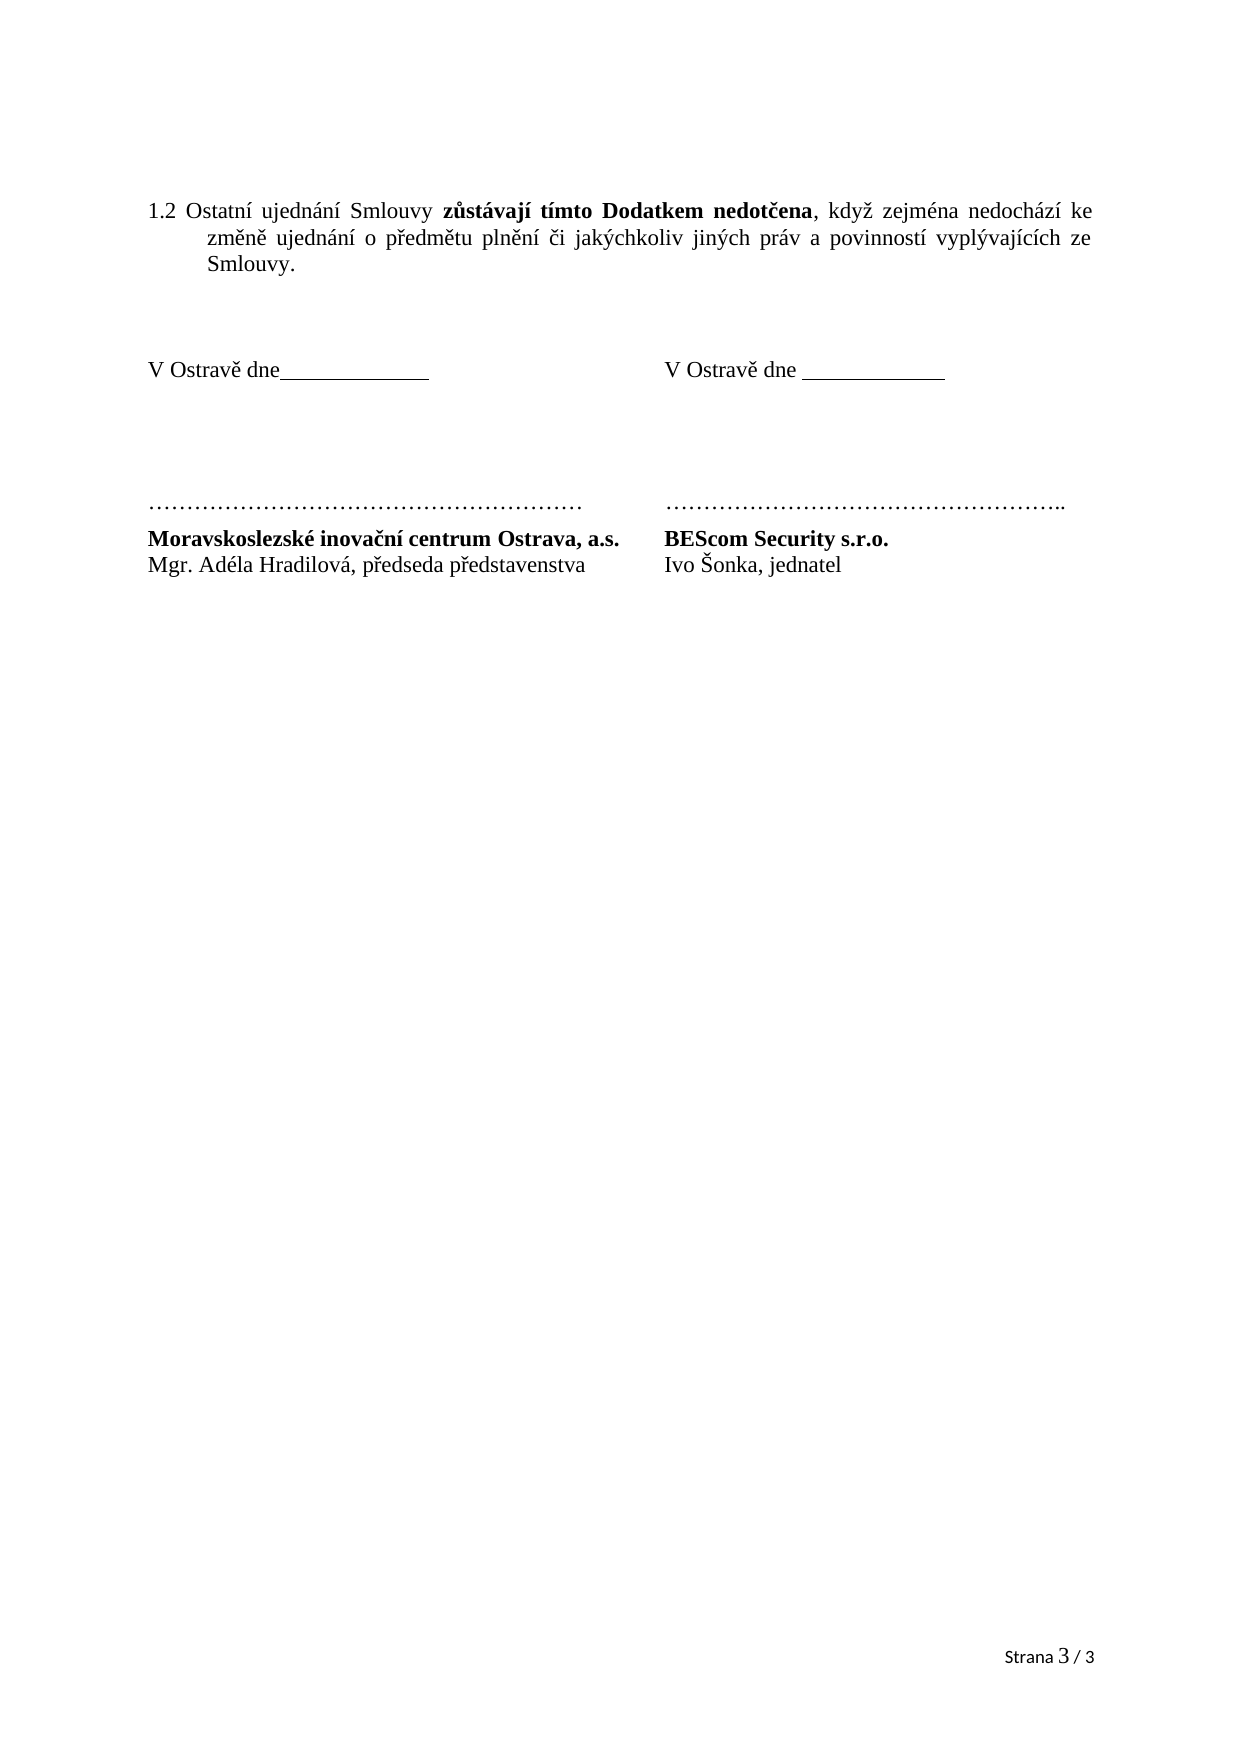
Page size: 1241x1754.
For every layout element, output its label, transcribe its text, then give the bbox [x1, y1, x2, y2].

text Mgr. Adéla Hradilová, předseda představenstva Ivo Šonka, jednatel [148, 552, 1105, 578]
text V Ostravě dne V Ostravě dne [148, 356, 1105, 382]
text ………………………………………………… …………………………………………….. [148, 488, 1105, 514]
text Moravskoslezské inovační centrum Ostrava, a.s. BEScom Security s.r.o. [148, 525, 1105, 552]
subtitle 1.2 Ostatní ujednání Smlouvy zůstávají tímto Dodatkem nedotčena, když zejména nedochází ke změně ujednání o předmětu plnění či jakýchkoliv jiných práv a povinností vyplývajících ze Smlouvy. [148, 197, 1093, 276]
